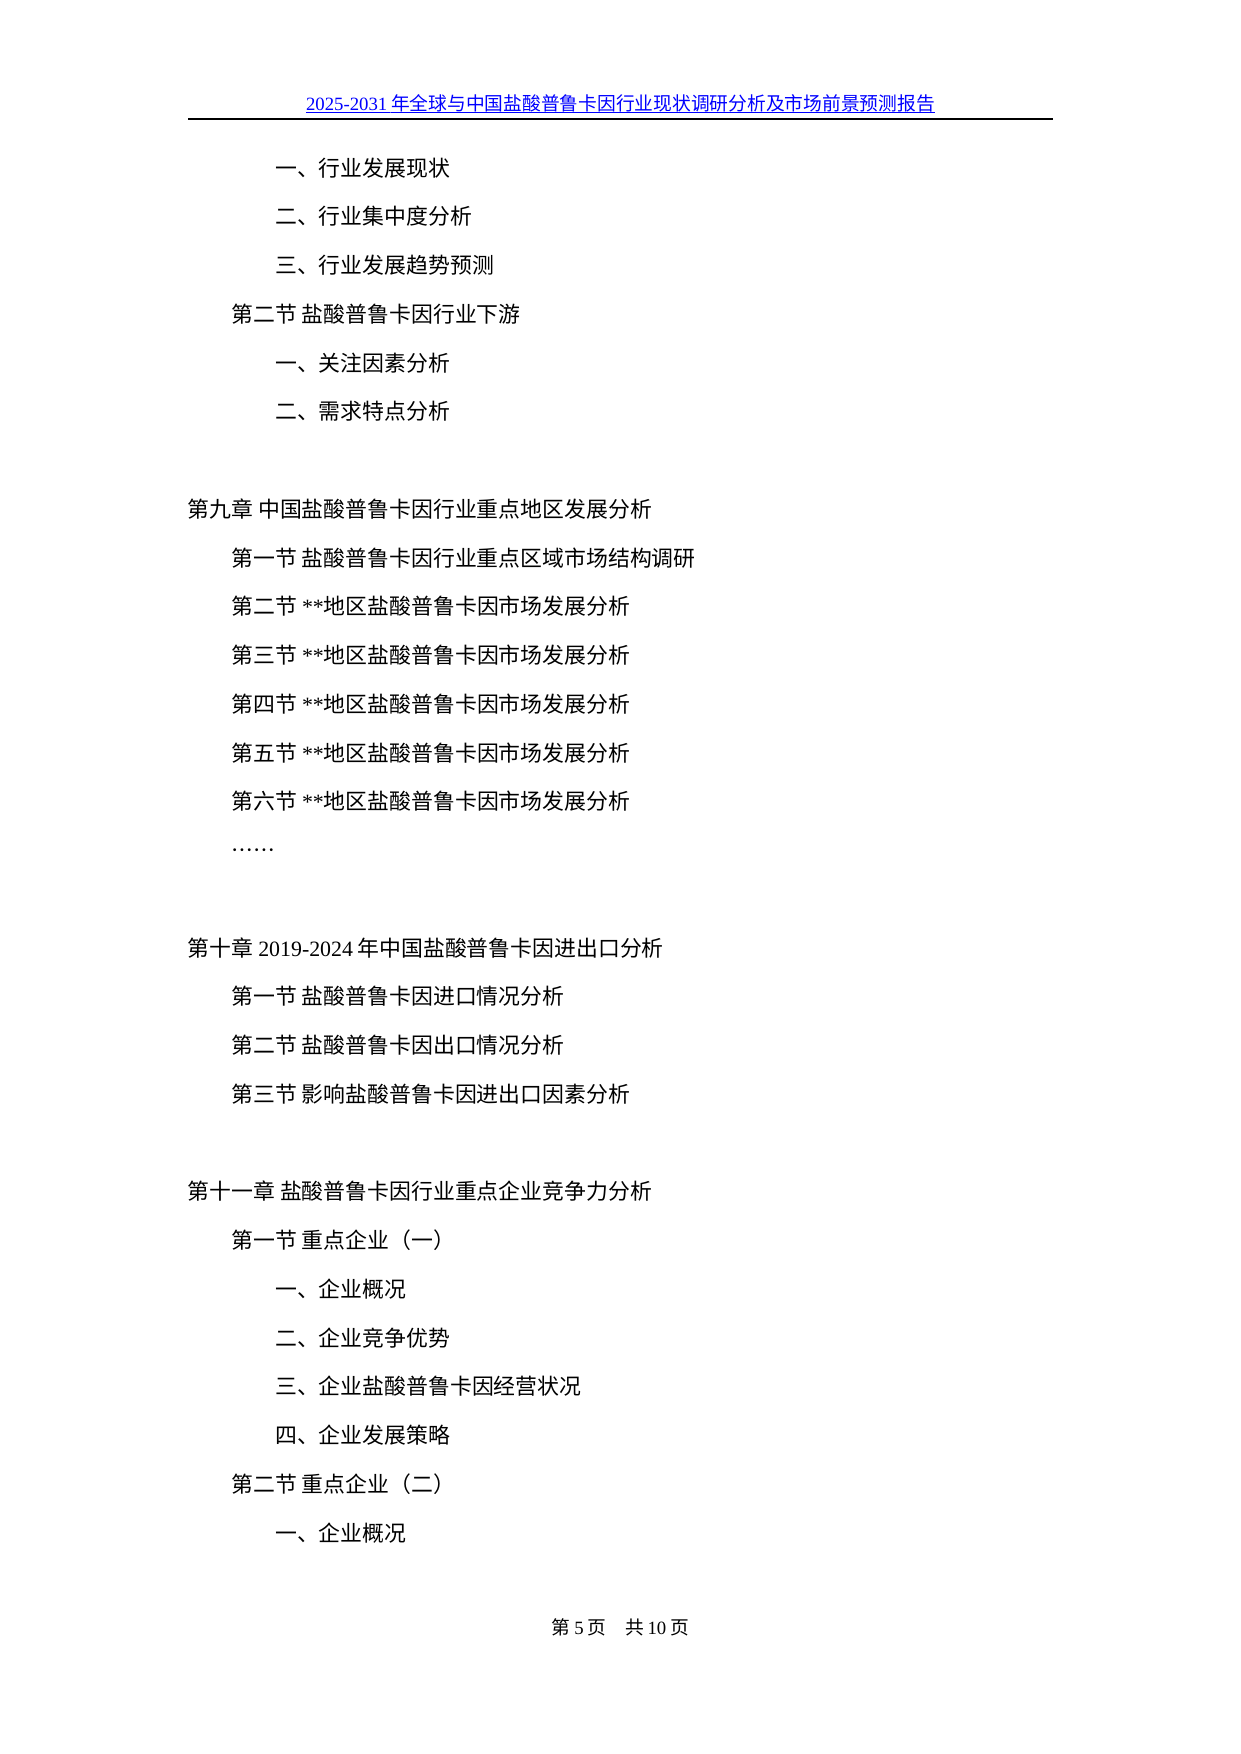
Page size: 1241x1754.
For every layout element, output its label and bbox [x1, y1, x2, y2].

text [187, 150, 1053, 1548]
